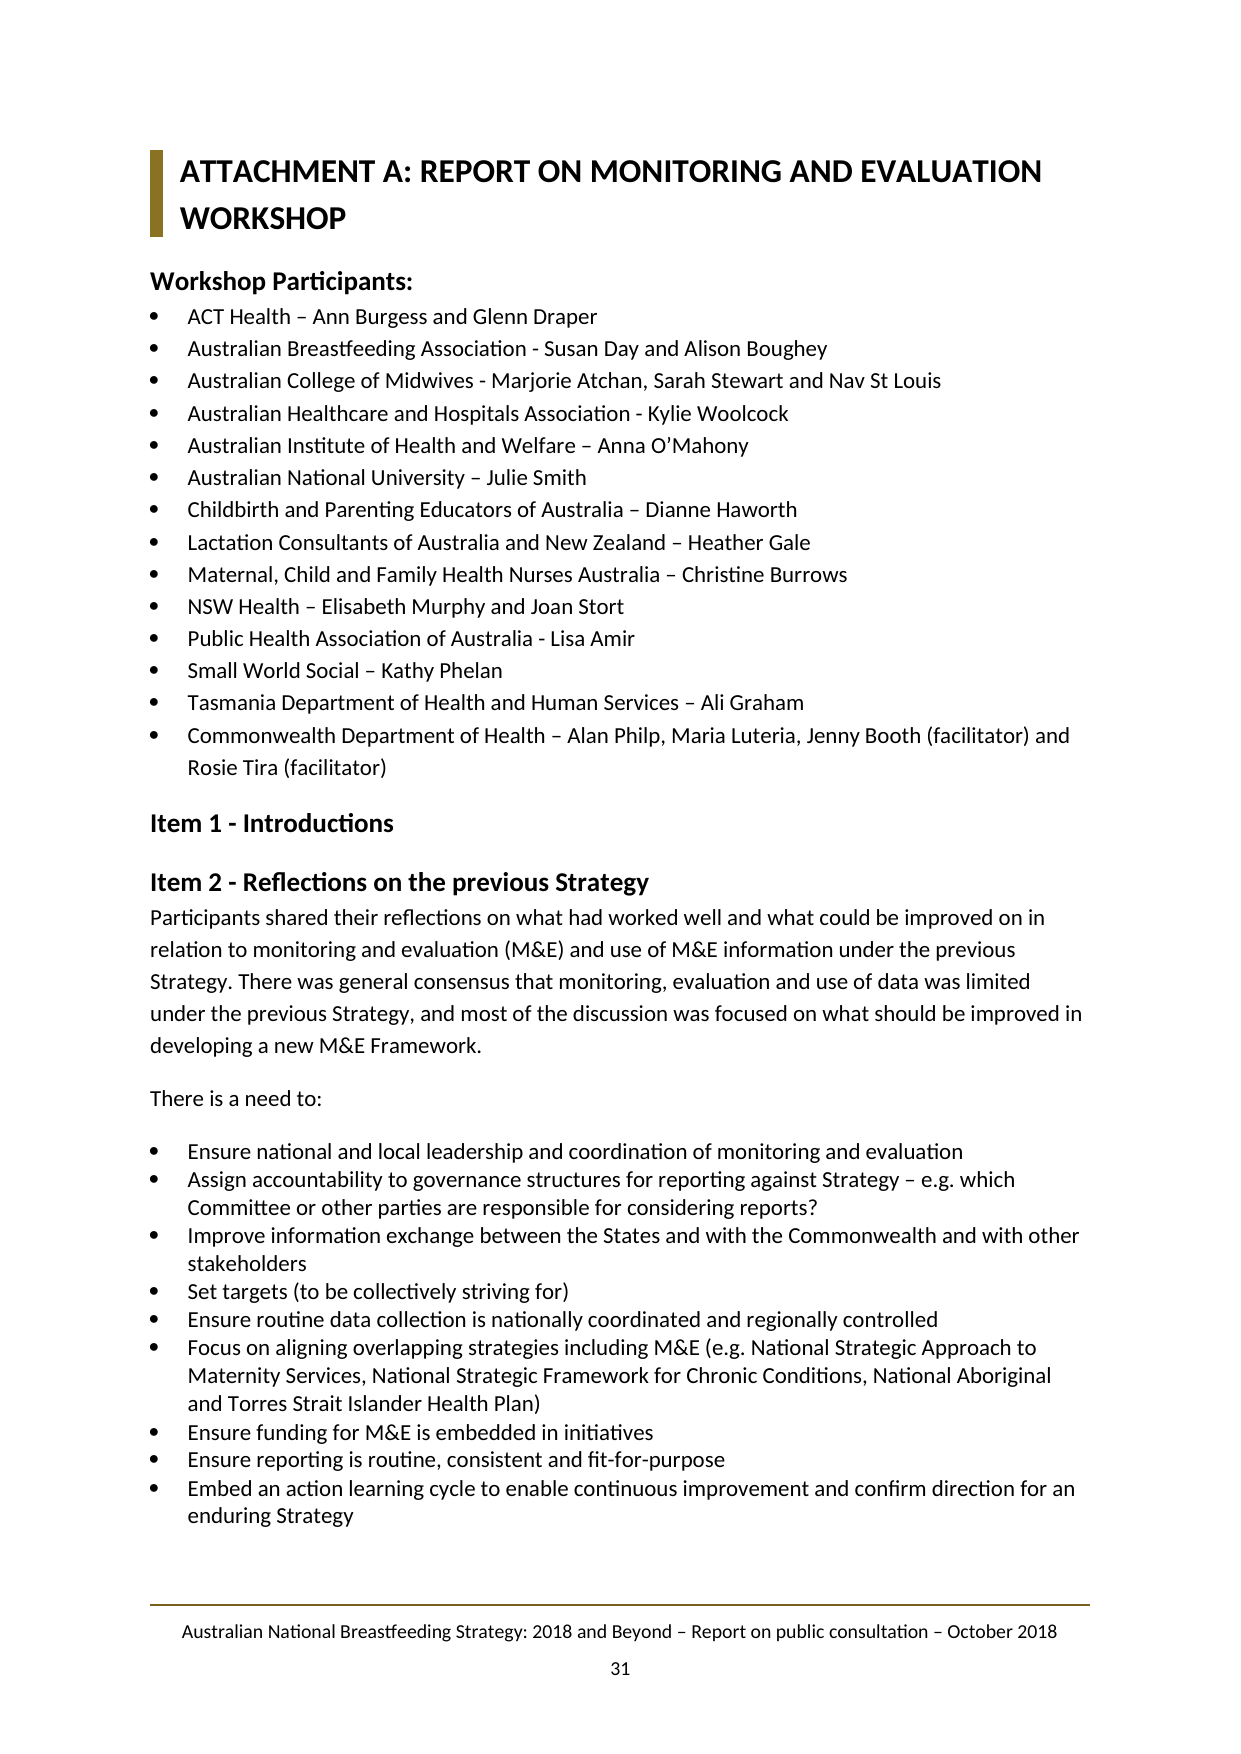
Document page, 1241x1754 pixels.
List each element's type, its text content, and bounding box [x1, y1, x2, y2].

list Lactation Consultants of Australia and New Zealand – Heather Gale [150, 528, 1090, 556]
list Public Health Association of Australia - Lisa Amir [150, 624, 1090, 652]
list Commonwealth Department of Health – Alan Philp, Maria Luteria, Jenny Booth (facilitator) and Rosie Tira (facilitator) [150, 721, 1090, 781]
list Australian National University – Julie Smith [150, 463, 1090, 491]
list ACT Health – Ann Burgess and Glenn Draper [150, 302, 1090, 330]
list Australian Institute of Health and Welfare – Anna O’Mahony [150, 431, 1090, 459]
subtitle ATTACHMENT A: Report on Monitoring and Evaluation Workshop [163, 150, 1090, 237]
list Childbirth and Parenting Educators of Australia – Dianne Haworth [150, 495, 1090, 523]
list Embed an action learning cycle to enable continuous improvement and confirm direction for an enduring Strategy [150, 1474, 1090, 1530]
list Assign accountability to governance structures for reporting against Strategy – e.g. which Committee or other parties are responsible for considering reports? [150, 1165, 1090, 1221]
text There is a need to: [150, 1084, 1090, 1112]
list Set targets (to be collectively striving for) [150, 1277, 1090, 1306]
list Focus on aligning overlapping strategies including M&E (e.g. National Strategic Approach to Maternity Services, National Strategic Framework for Chronic Conditions, National Aboriginal and Torres Strait Islander Health Plan) [150, 1333, 1090, 1418]
list Ensure funding for M&E is embedded in initiatives [150, 1418, 1090, 1446]
list Improve information exchange between the States and with the Commonwealth and with other stakeholders [150, 1221, 1090, 1277]
subtitle Workshop Participants: [150, 264, 1090, 297]
list Ensure routine data collection is nationally coordinated and regionally controlled [150, 1306, 1090, 1333]
subtitle Item 2 - Reflections on the previous Strategy [150, 865, 1090, 898]
subtitle Item 1 - Introductions [150, 806, 1090, 839]
list NSW Health – Elisabeth Murphy and Joan Stort [150, 592, 1090, 620]
list Tasmania Department of Health and Human Services – Ali Graham [150, 688, 1090, 717]
list Small World Social – Kathy Phelan [150, 656, 1090, 684]
text Participants shared their reflections on what had worked well and what could be improved on in relation to monitoring and evaluation (M&E) and use of M&E information under the previous Strategy. There was general consensus that monitoring, evaluation and use of data was limited under the previous Strategy, and most of the discussion was focused on what should be improved in developing a new M&E Framework. [150, 903, 1090, 1059]
list Australian Healthcare and Hospitals Association - Kylie Woolcock [150, 399, 1090, 427]
list Australian College of Midwives - Marjorie Atchan, Sarah Stewart and Nav St Louis [150, 367, 1090, 395]
list Ensure national and local leadership and coordination of monitoring and evaluation [150, 1137, 1090, 1165]
list Australian Breastfeeding Association - Susan Day and Alison Boughey [150, 334, 1090, 362]
list Ensure reporting is routine, consistent and fit-for-purpose [150, 1446, 1090, 1474]
list Maternal, Child and Family Health Nurses Australia – Christine Burrows [150, 560, 1090, 588]
